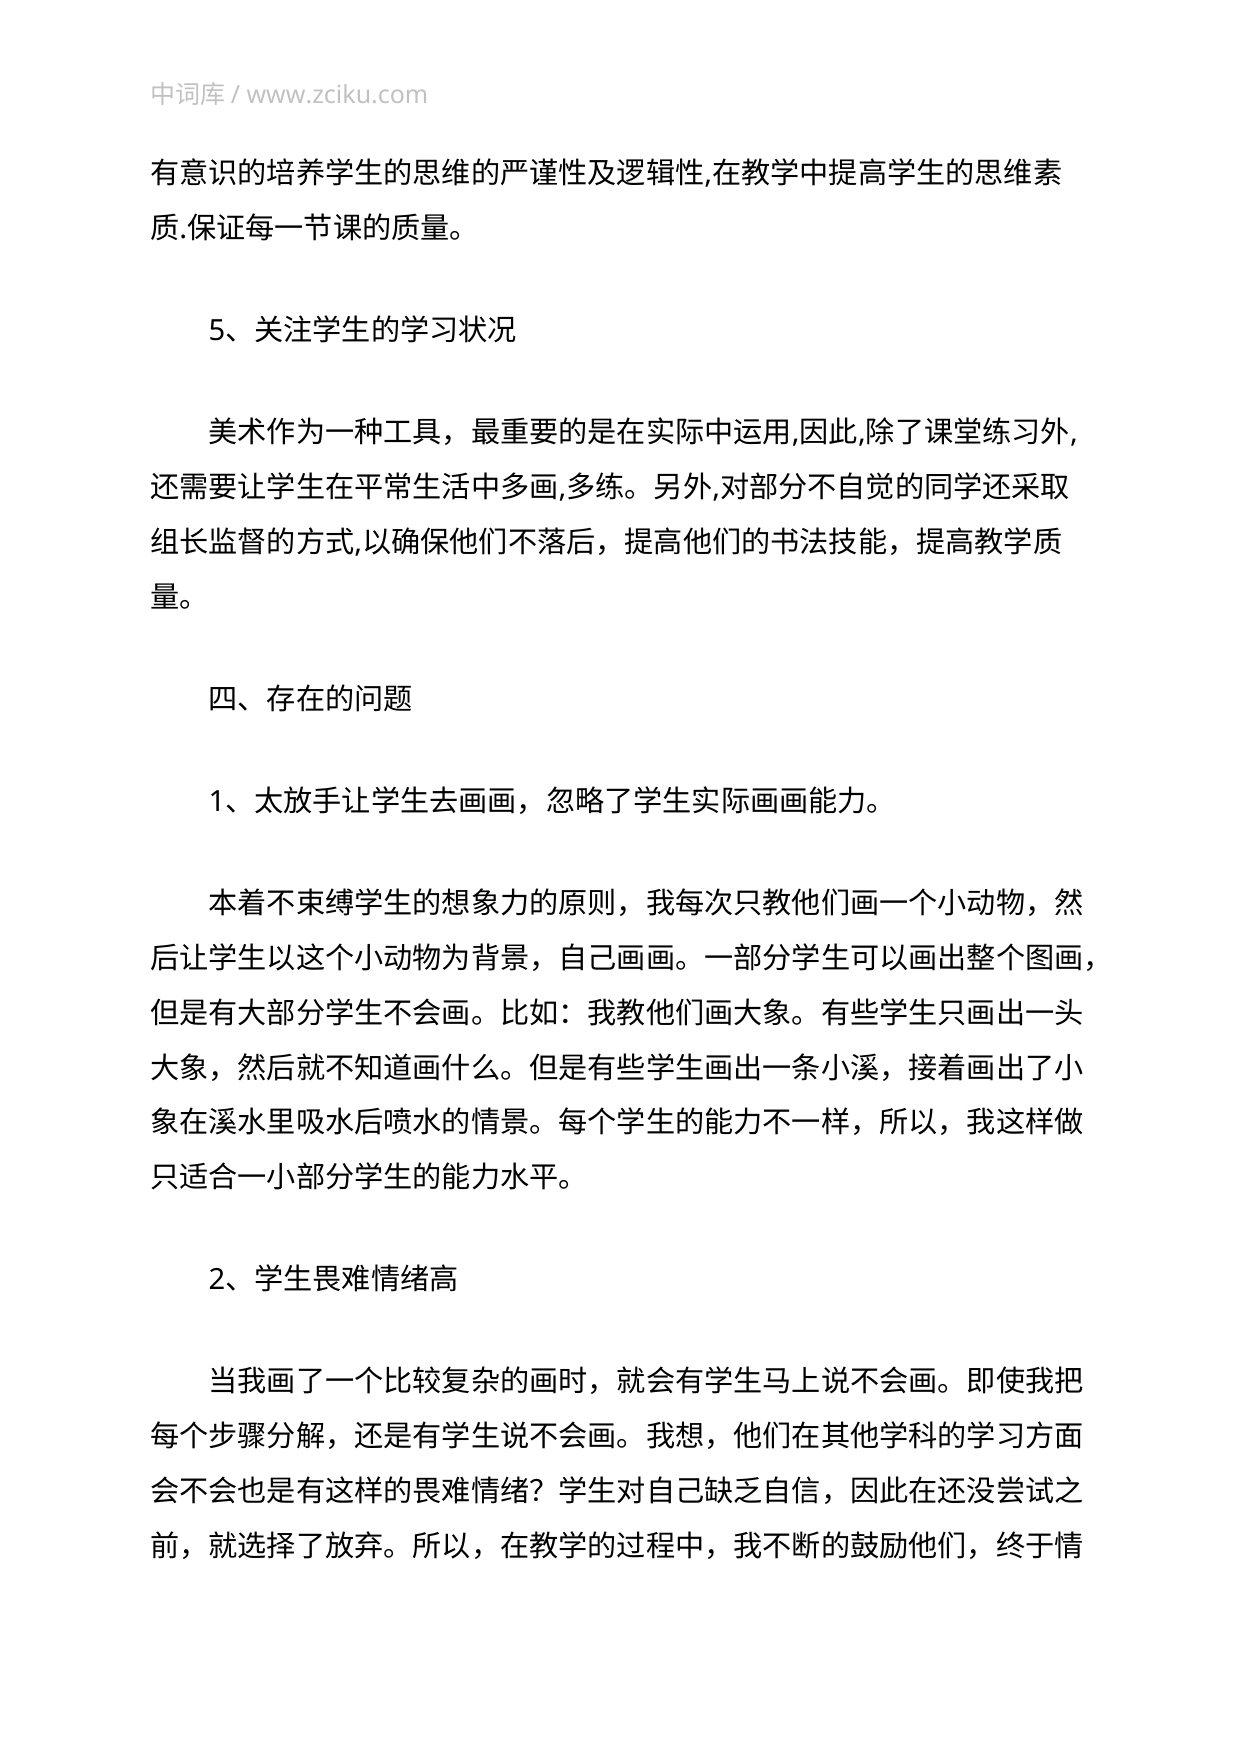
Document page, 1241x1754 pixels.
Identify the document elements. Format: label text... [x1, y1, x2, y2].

text 四、存在的问题 [150, 676, 1090, 718]
text 美术作为一种工具，最重要的是在实际中运用,因此,除了课堂练习外,还需要让学生在平常生活中多画,多练。另外,对部分不自觉的同学还采取组长监督的方式,以确保他们不落后，提高他们的书法技能，提高教学质量。 [150, 409, 1090, 616]
text 1、太放手让学生去画画，忽略了学生实际画画能力。 [150, 777, 1090, 820]
text 本着不束缚学生的想象力的原则，我每次只教他们画一个小动物，然后让学生以这个小动物为背景，自己画画。一部分学生可以画出整个图画，但是有大部分学生不会画。比如：我教他们画大象。有些学生只画出一头大象，然后就不知道画什么。但是有些学生画出一条小溪，接着画出了小象在溪水里吸水后喷水的情景。每个学生的能力不一样，所以，我这样做只适合一小部分学生的能力水平。 [150, 879, 1090, 1196]
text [150, 1358, 1090, 1565]
text 5、关注学生的学习状况 [150, 307, 1090, 349]
text 2、学生畏难情绪高 [150, 1256, 1090, 1298]
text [150, 150, 1090, 247]
